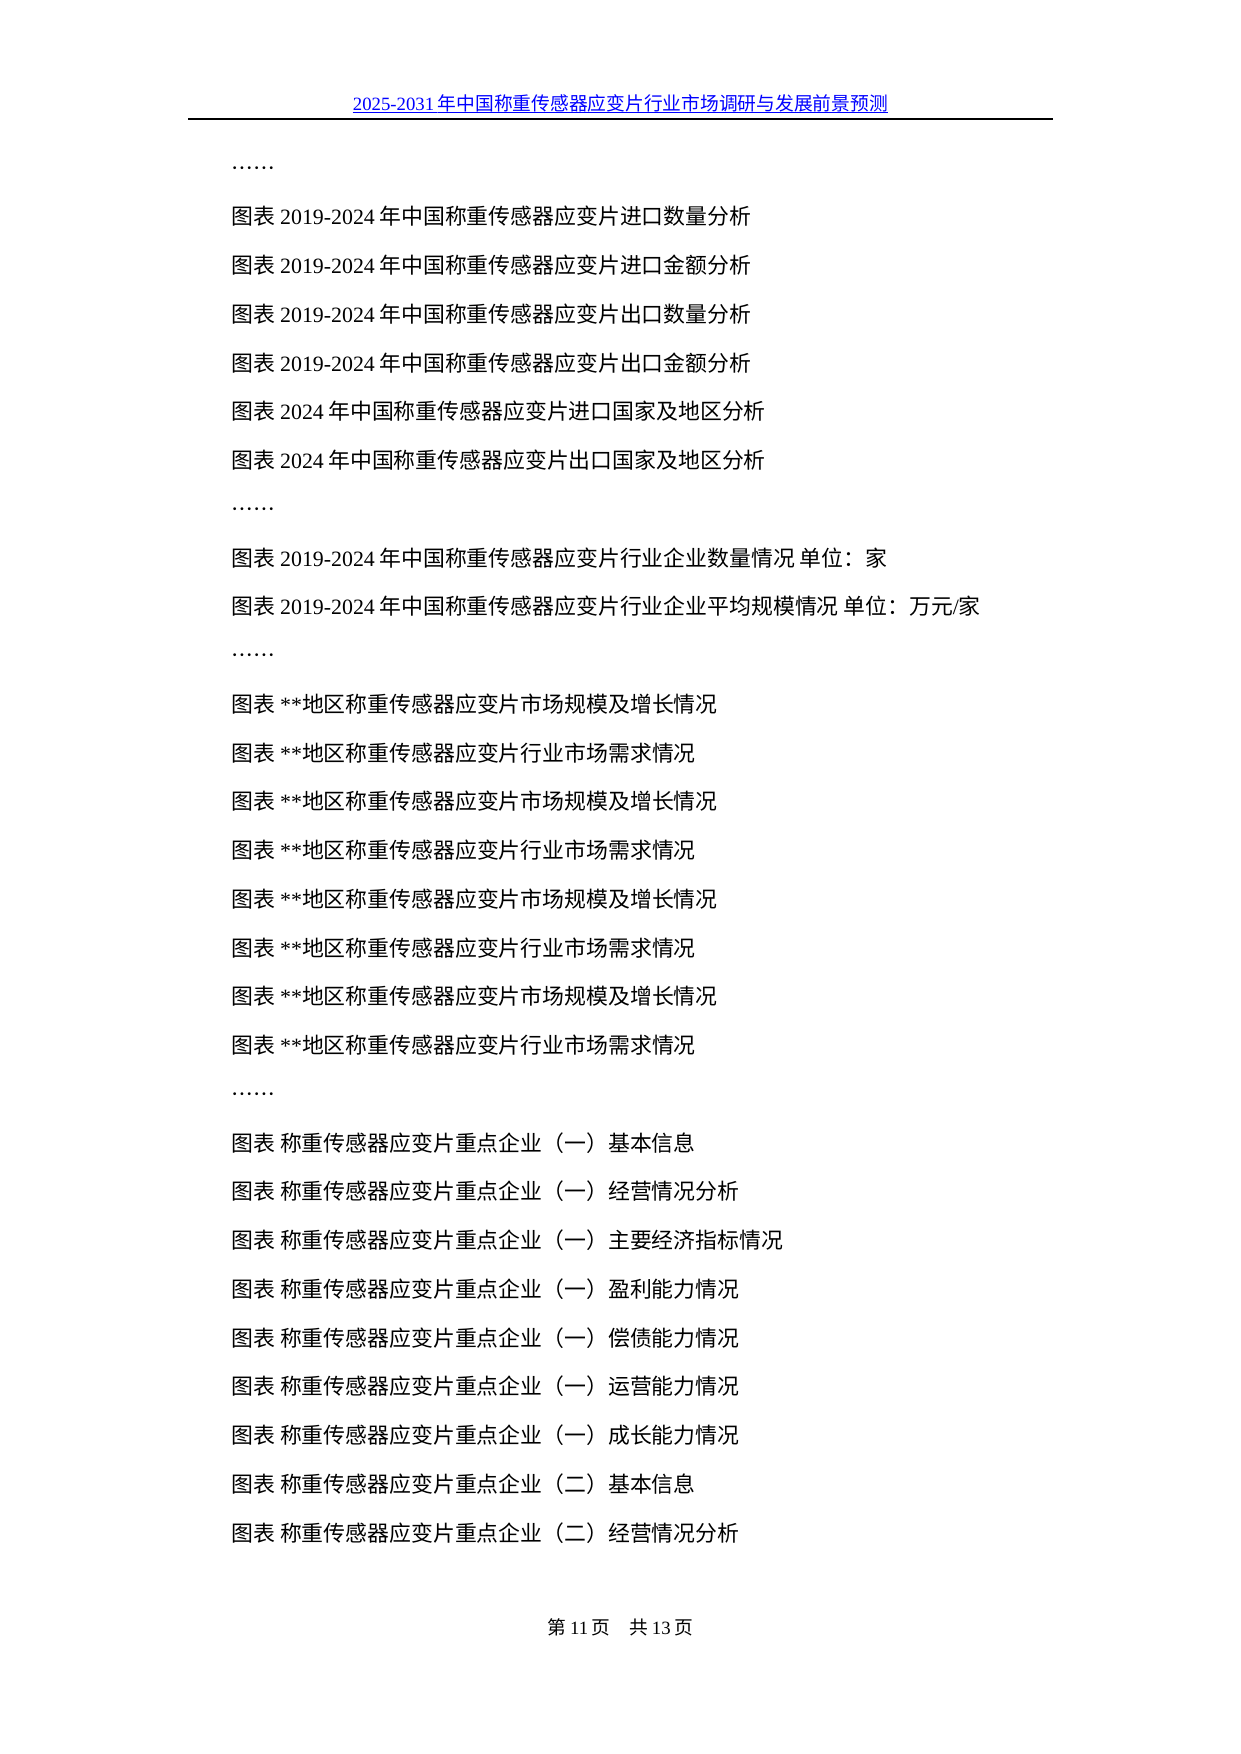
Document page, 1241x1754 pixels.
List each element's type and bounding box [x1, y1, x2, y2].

text [187, 150, 1053, 1548]
